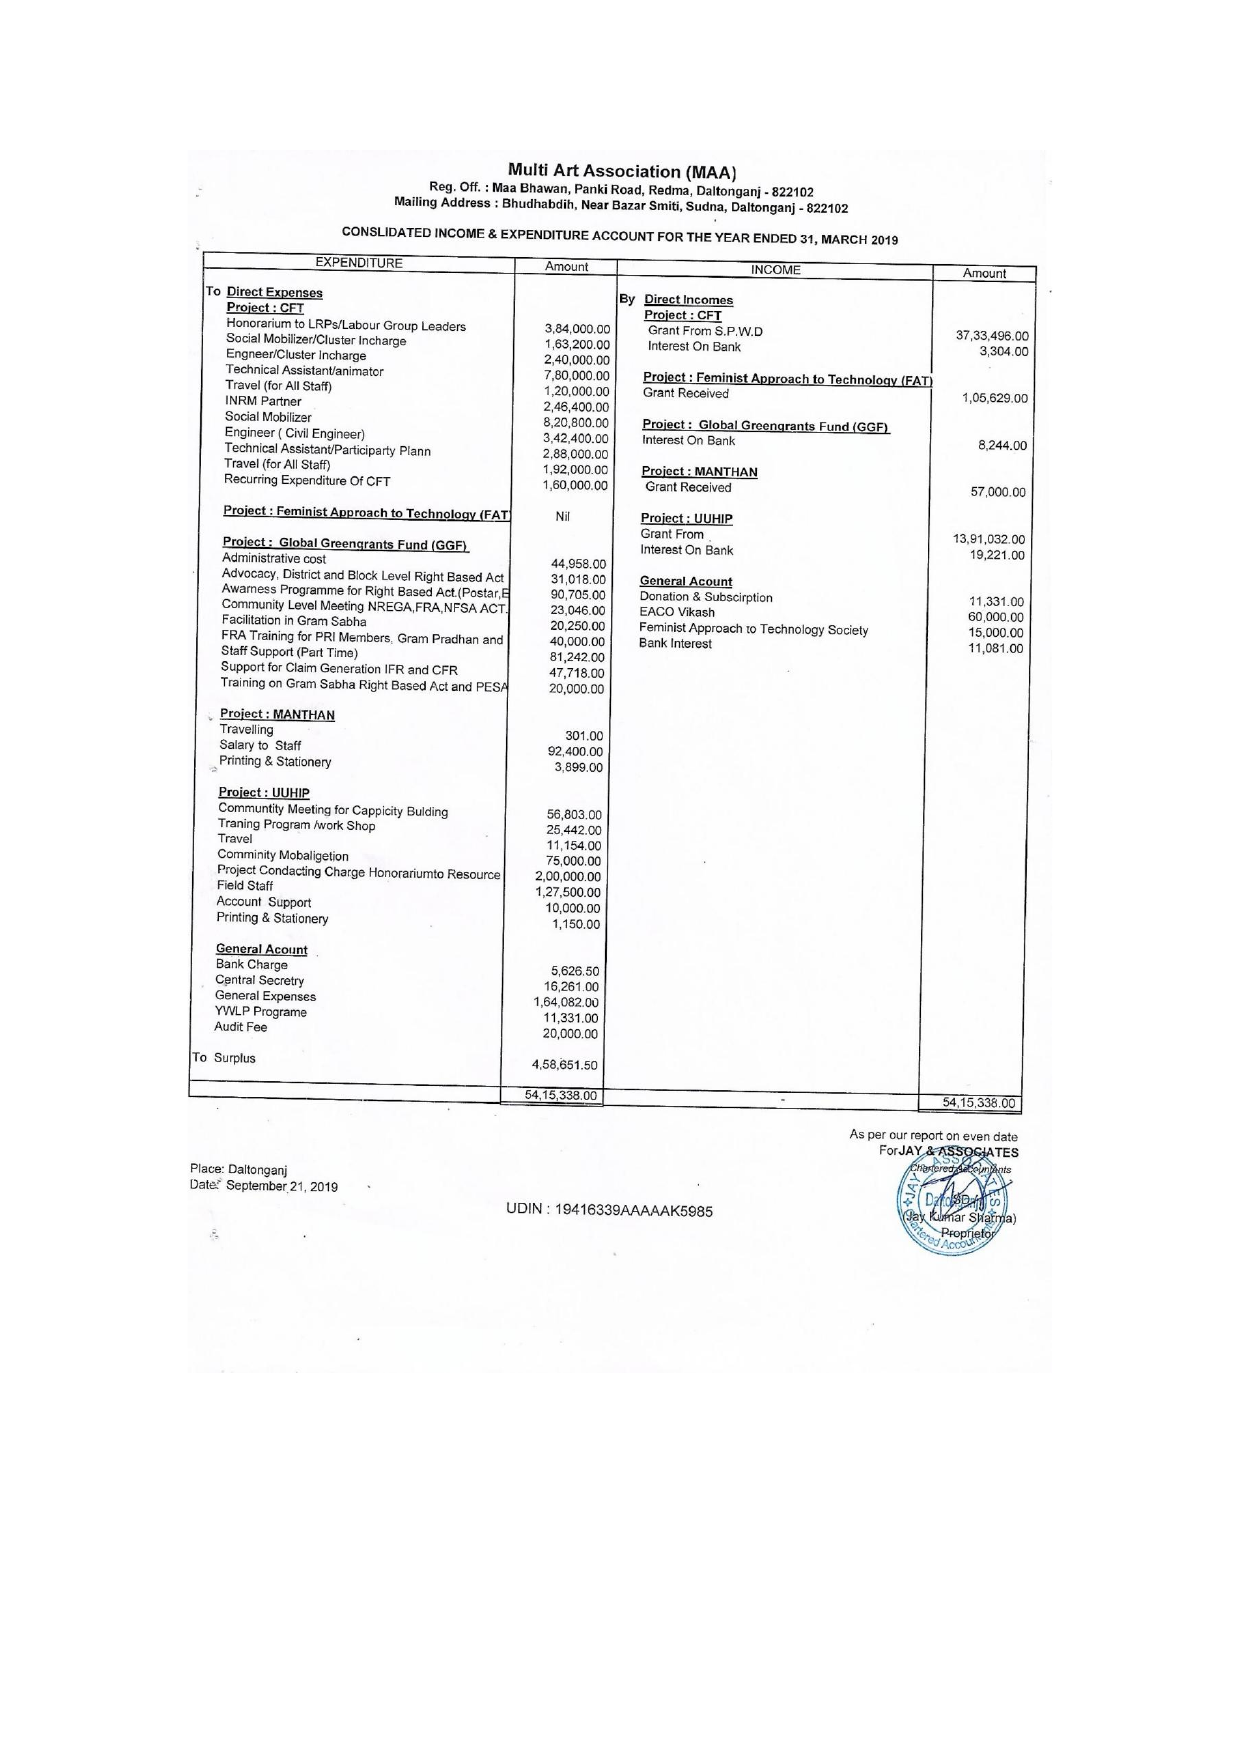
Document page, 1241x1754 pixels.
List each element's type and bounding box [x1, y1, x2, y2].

picture [187, 150, 1053, 1373]
